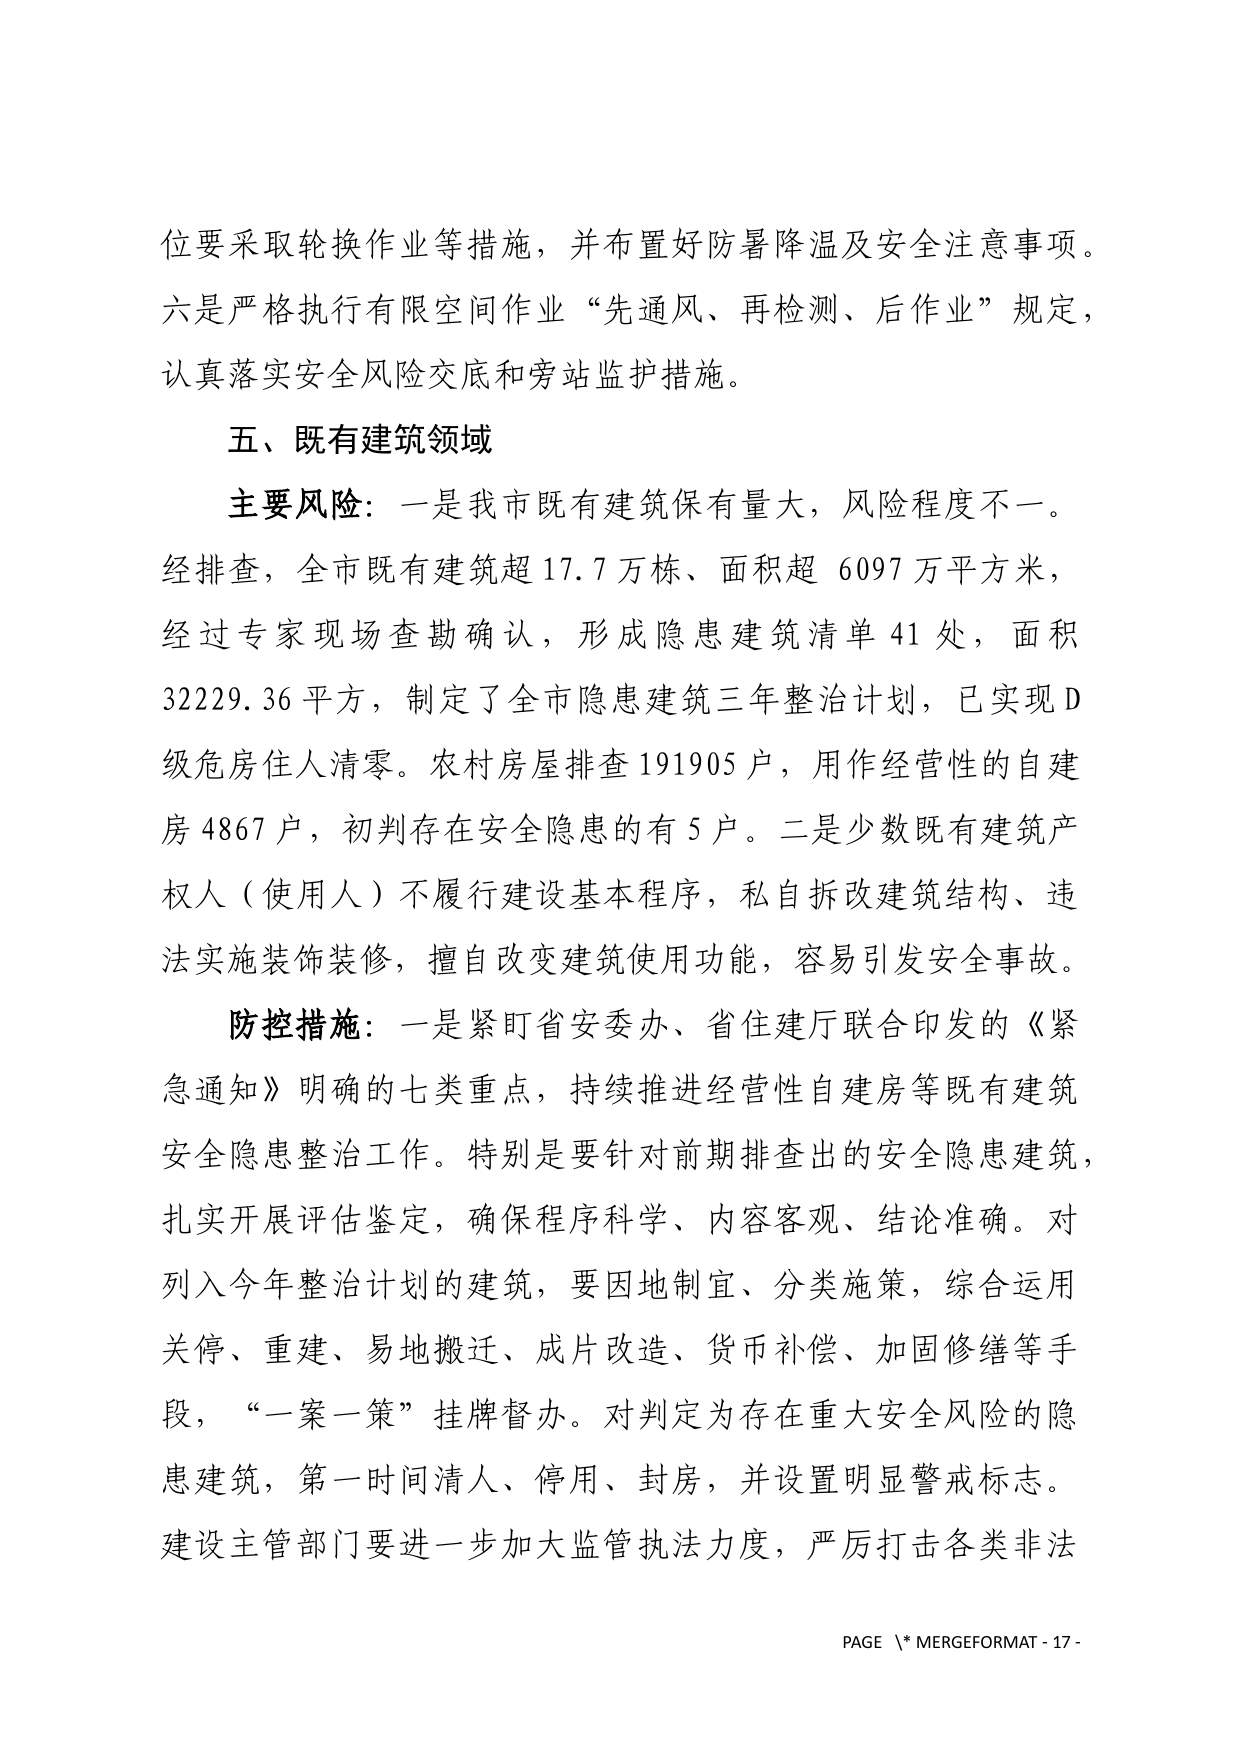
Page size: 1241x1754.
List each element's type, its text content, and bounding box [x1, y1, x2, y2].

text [159, 989, 1081, 1574]
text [159, 209, 1081, 404]
text 五、既有建筑领域 [159, 404, 1081, 469]
text 主要风险：一是我市既有建筑保有量大，风险程度不一。经排查，全市既有建筑超17.7万栋、面积超 6097万平方米，经过专家现场查勘确认，形成隐患建筑清单41处，面积32229.36平方，制定了全市隐患建筑三年整治计划，已实现D级危房住人清零。农村房屋排查191905户，用作经营性的自建房4867户，初判存在安全隐患的有5户。二是少数既有建筑产权人（使用人）不履行建设基本程序，私自拆改建筑结构、违法实施装饰装修，擅自改变建筑使用功能，容易引发安全事故。 [159, 469, 1081, 989]
